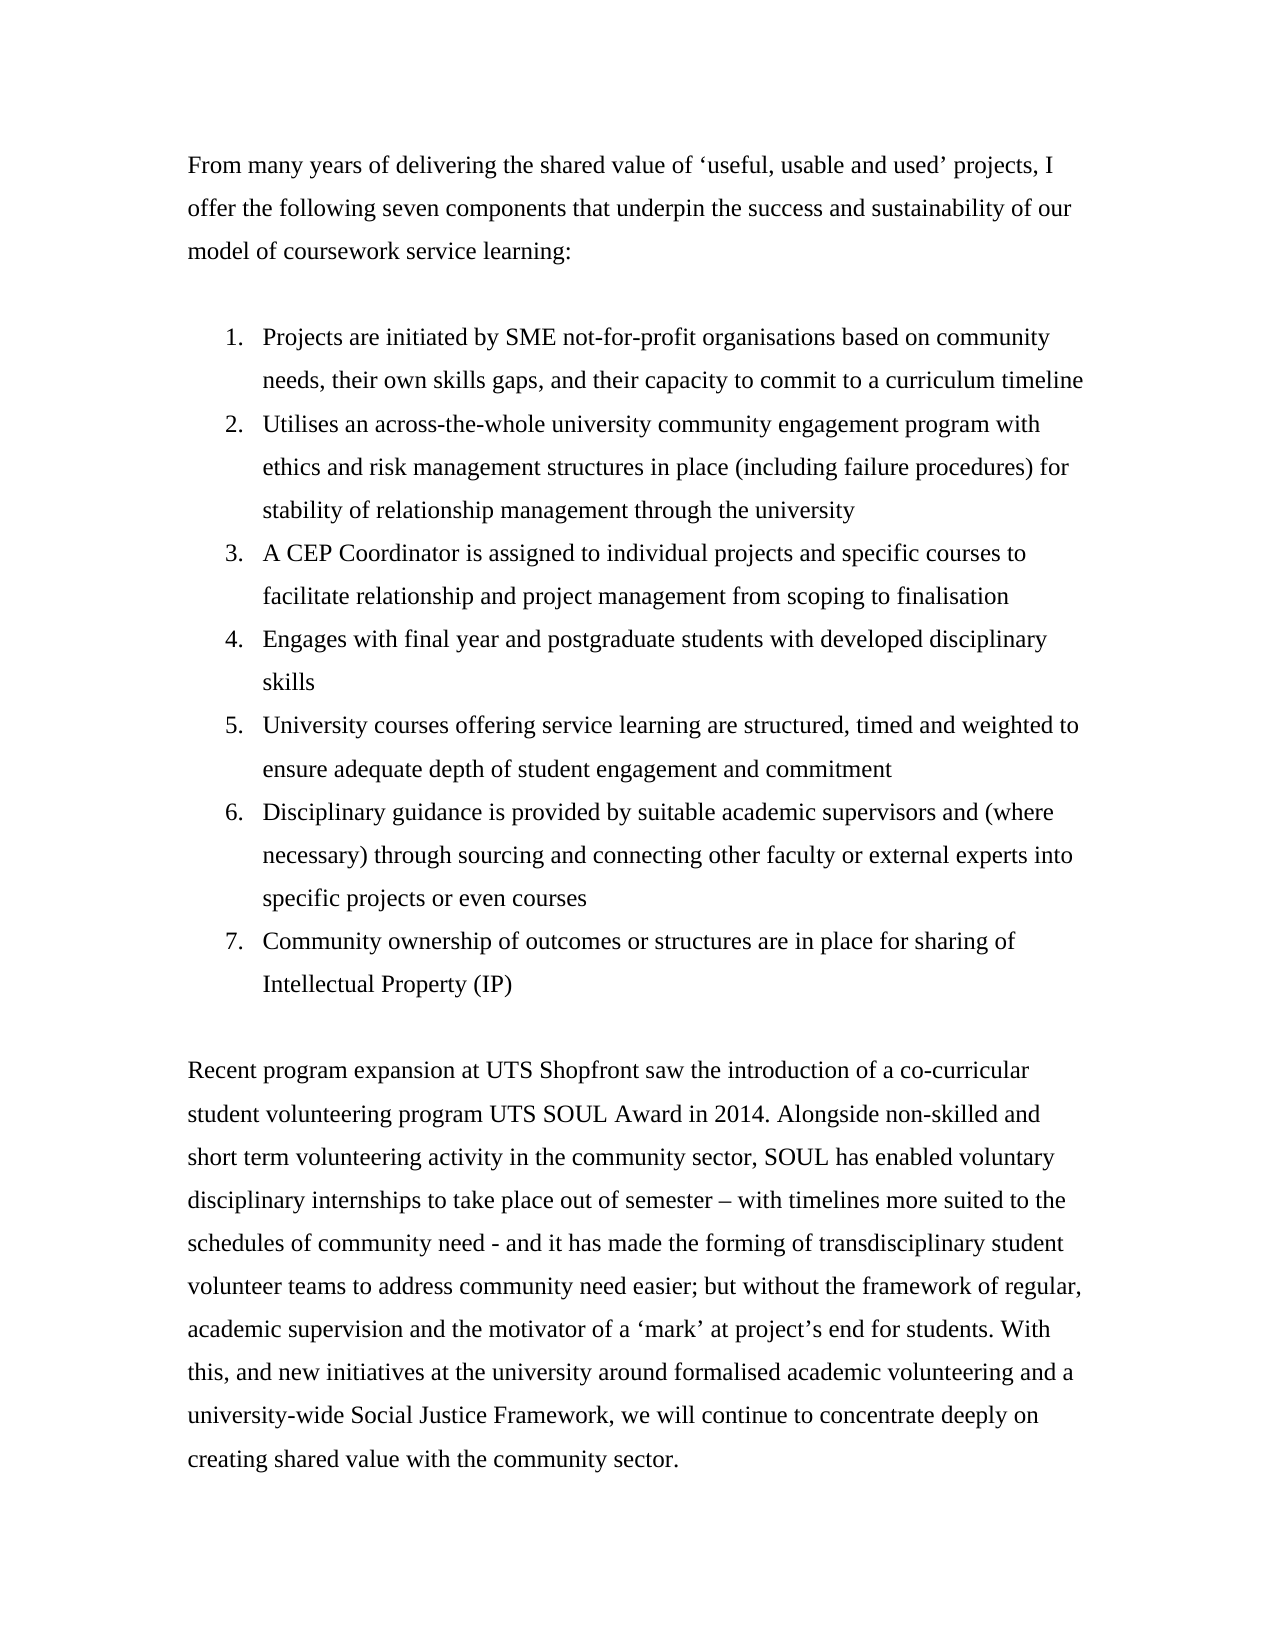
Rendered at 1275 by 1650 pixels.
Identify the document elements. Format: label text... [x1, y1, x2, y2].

list Community ownership of outcomes or structures are in place for sharing of Intellectual Property (IP) [225, 926, 1088, 998]
list A CEP Coordinator is assigned to individual projects and specific courses to facilitate relationship and project management from scoping to finalisation [225, 538, 1088, 610]
list University courses offering service learning are structured, timed and weighted to ensure adequate depth of student engagement and commitment [225, 711, 1088, 782]
text Recent program expansion at UTS Shopfront saw the introduction of a co-curricular student volunteering program UTS SOUL Award in 2014. Alongside non-skilled and short term volunteering activity in the community sector, SOUL has enabled voluntary disciplinary internships to take place out of semester – with timelines more suited to the schedules of community need - and it has made the forming of transdisciplinary student volunteer teams to address community need easier; but without the framework of regular, academic supervision and the motivator of a ‘mark’ at project’s end for students. With this, and new initiatives at the university around formalised academic volunteering and a university-wide Social Justice Framework, we will continue to concentrate deeply on creating shared value with the community sector. [187, 1056, 1088, 1472]
list Projects are initiated by SME not-for-profit organisations based on community needs, their own skills gaps, and their capacity to commit to a curriculum timeline [225, 322, 1088, 394]
list Disciplinary guidance is provided by suitable academic supervisors and (where necessary) through sourcing and connecting other faculty or external experts into specific projects or even courses [225, 797, 1088, 912]
list Engages with final year and postgraduate students with developed disciplinary skills [225, 624, 1088, 696]
text From many years of delivering the shared value of ‘useful, usable and used’ projects, I offer the following seven components that underpin the success and sustainability of our model of coursework service learning: [187, 150, 1088, 265]
list Utilises an across-the-whole university community engagement program with ethics and risk management structures in place (including failure procedures) for stability of relationship management through the university [225, 409, 1088, 524]
